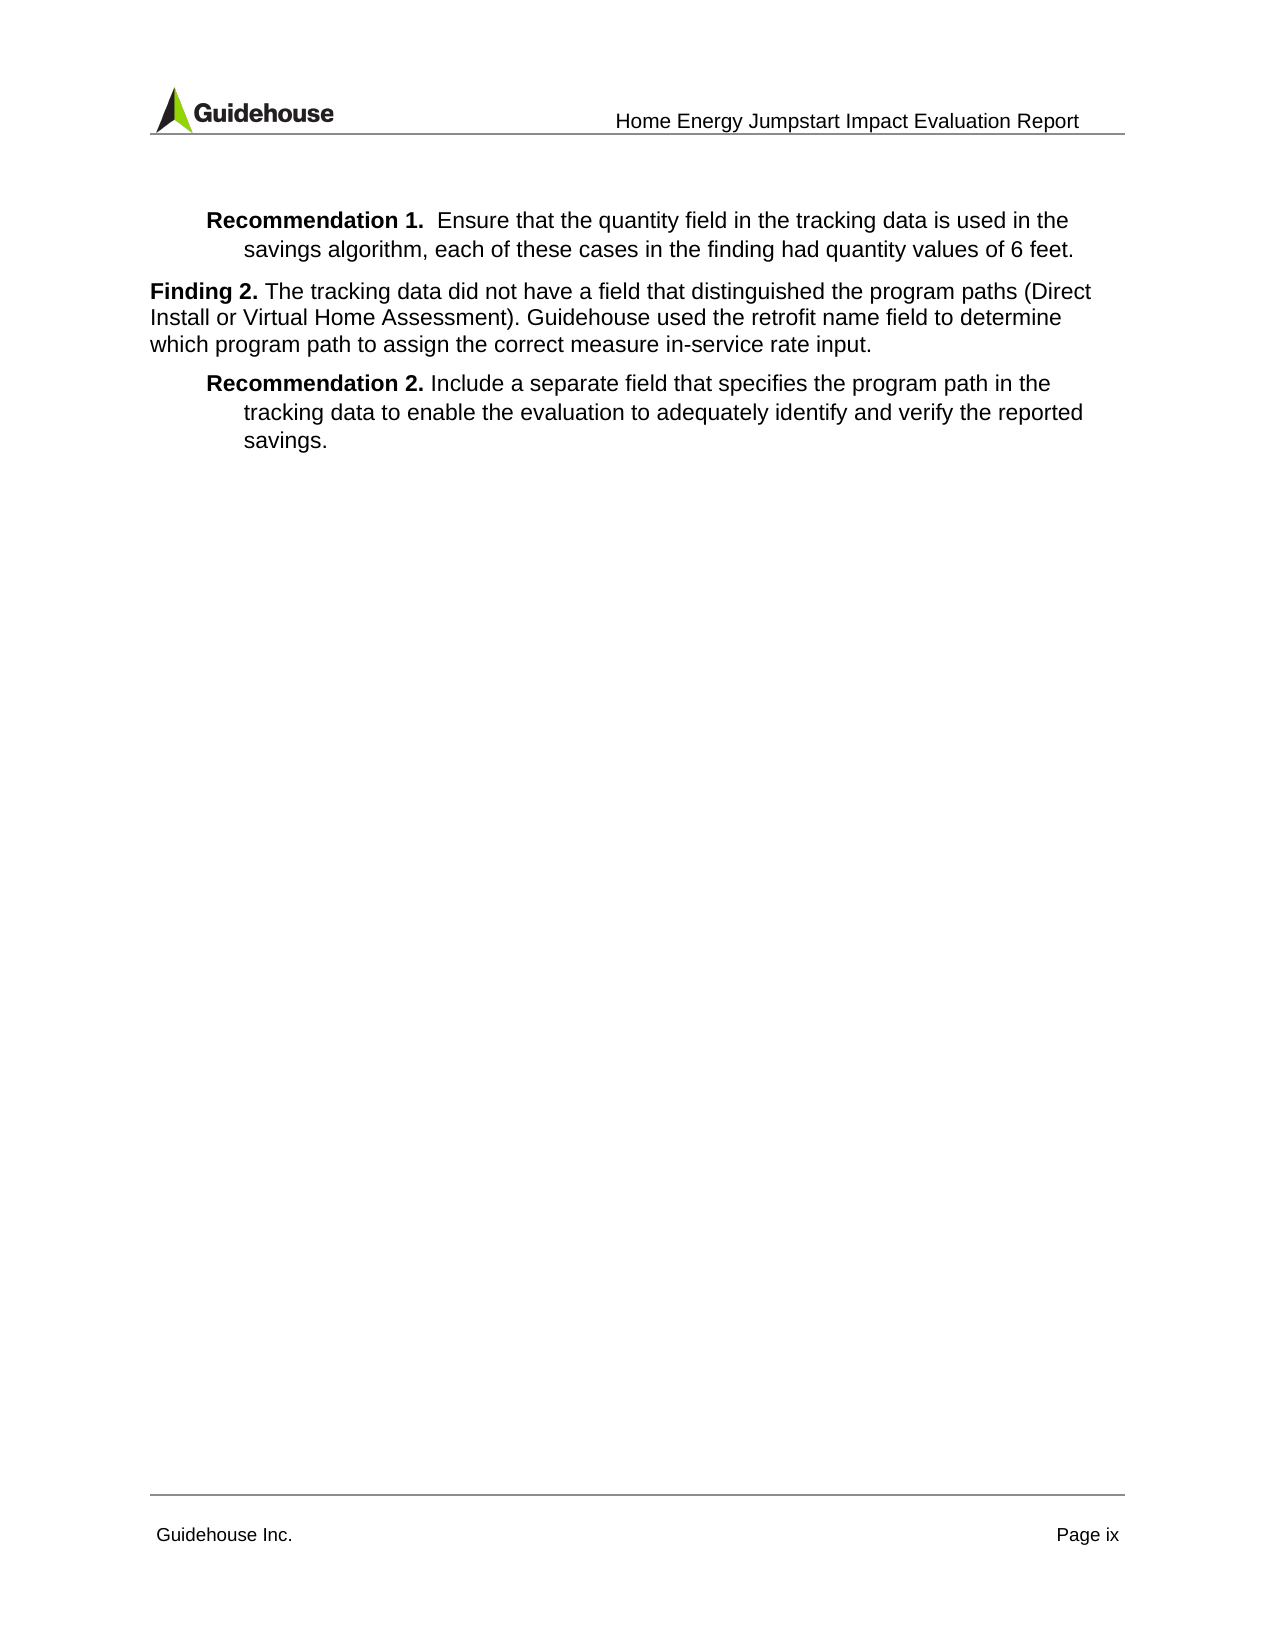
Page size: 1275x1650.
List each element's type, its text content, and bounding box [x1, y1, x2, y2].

text Recommendation 2. Include a separate field that specifies the program path in the tracking data to enable the evaluation to adequately identify and verify the reported savings. [206, 369, 1125, 454]
picture [156, 87, 334, 133]
text Finding 2. The tracking data did not have a field that distinguished the program paths (Direct Install or Virtual Home Assessment). Guidehouse used the retrofit name field to determine which program path to assign the correct measure in-service rate input. [150, 278, 1125, 357]
text Recommendation 1. Ensure that the quantity field in the tracking data is used in the savings algorithm, each of these cases in the finding had quantity values of 6 feet. [206, 207, 1125, 263]
